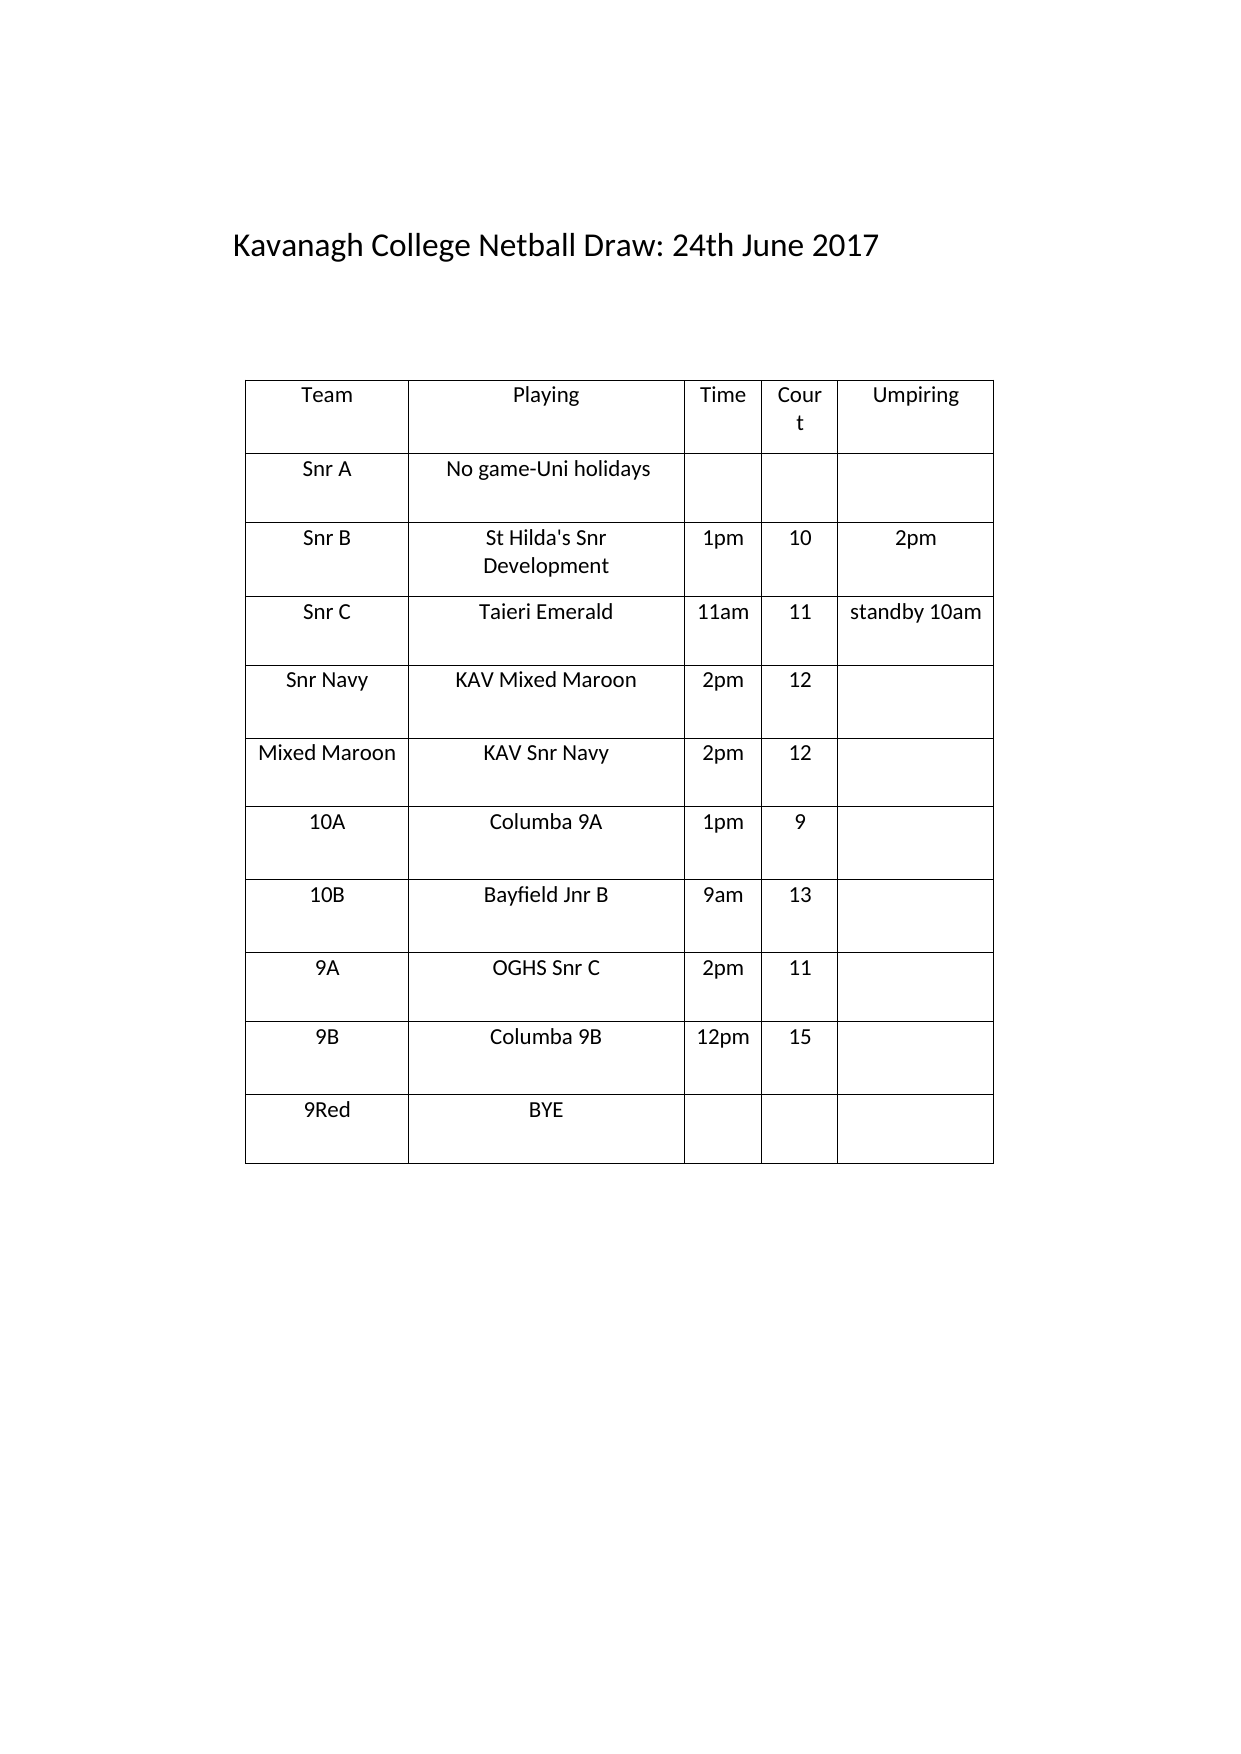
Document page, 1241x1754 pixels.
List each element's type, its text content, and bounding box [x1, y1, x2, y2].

table_cell 9A [246, 953, 408, 1021]
table_cell [838, 1095, 993, 1162]
table_cell 9am [685, 880, 761, 952]
table_cell 2pm [685, 666, 761, 737]
table_cell Snr C [246, 597, 408, 664]
table_cell No game-Uni holidays [409, 454, 684, 522]
table_cell [838, 666, 993, 737]
table_header Time [685, 381, 761, 453]
table_cell 1pm [685, 807, 761, 879]
table_cell Snr B [246, 523, 408, 596]
table_cell BYE [409, 1095, 684, 1162]
table_cell Bayfield Jnr B [409, 880, 684, 952]
table_cell [762, 1095, 837, 1162]
table_cell 9Red [246, 1095, 408, 1162]
table_header Court [762, 381, 837, 453]
table_cell 12 [762, 666, 837, 737]
table_cell 10A [246, 807, 408, 879]
table_cell KAV Snr Navy [409, 739, 684, 806]
table_cell Mixed Maroon [246, 739, 408, 806]
table_header Team [246, 381, 408, 453]
table_cell [838, 1022, 993, 1094]
table_cell Columba 9B [409, 1022, 684, 1094]
table_cell [685, 1095, 761, 1162]
table_cell 2pm [685, 953, 761, 1021]
table_cell 10B [246, 880, 408, 952]
table_cell 12 [762, 739, 837, 806]
table_cell KAV Mixed Maroon [409, 666, 684, 737]
table_cell 13 [762, 880, 837, 952]
table_header Playing [409, 381, 684, 453]
table_cell 9 [762, 807, 837, 879]
table_cell Snr Navy [246, 666, 408, 737]
table_cell 10 [762, 523, 837, 596]
table_cell [838, 739, 993, 806]
text Kavanagh College Netball Draw: 24th June 2017 [150, 224, 1090, 264]
table_cell 15 [762, 1022, 837, 1094]
table_header Umpiring [838, 381, 993, 453]
table_cell [762, 454, 837, 522]
table_cell Columba 9A [409, 807, 684, 879]
table_cell 11 [762, 597, 837, 664]
table_cell standby 10am [838, 597, 993, 664]
table_cell [838, 880, 993, 952]
table_cell [838, 454, 993, 522]
table_cell 11am [685, 597, 761, 664]
table_cell OGHS Snr C [409, 953, 684, 1021]
table_cell [685, 454, 761, 522]
table_cell St Hilda's Snr Development [409, 523, 684, 596]
table_cell [838, 807, 993, 879]
table_cell 1pm [685, 523, 761, 596]
table_cell 12pm [685, 1022, 761, 1094]
table_cell Taieri Emerald [409, 597, 684, 664]
table_cell 2pm [685, 739, 761, 806]
table_cell 9B [246, 1022, 408, 1094]
table_cell 2pm [838, 523, 993, 596]
table_cell [838, 953, 993, 1021]
table_cell Snr A [246, 454, 408, 522]
table_cell 11 [762, 953, 837, 1021]
